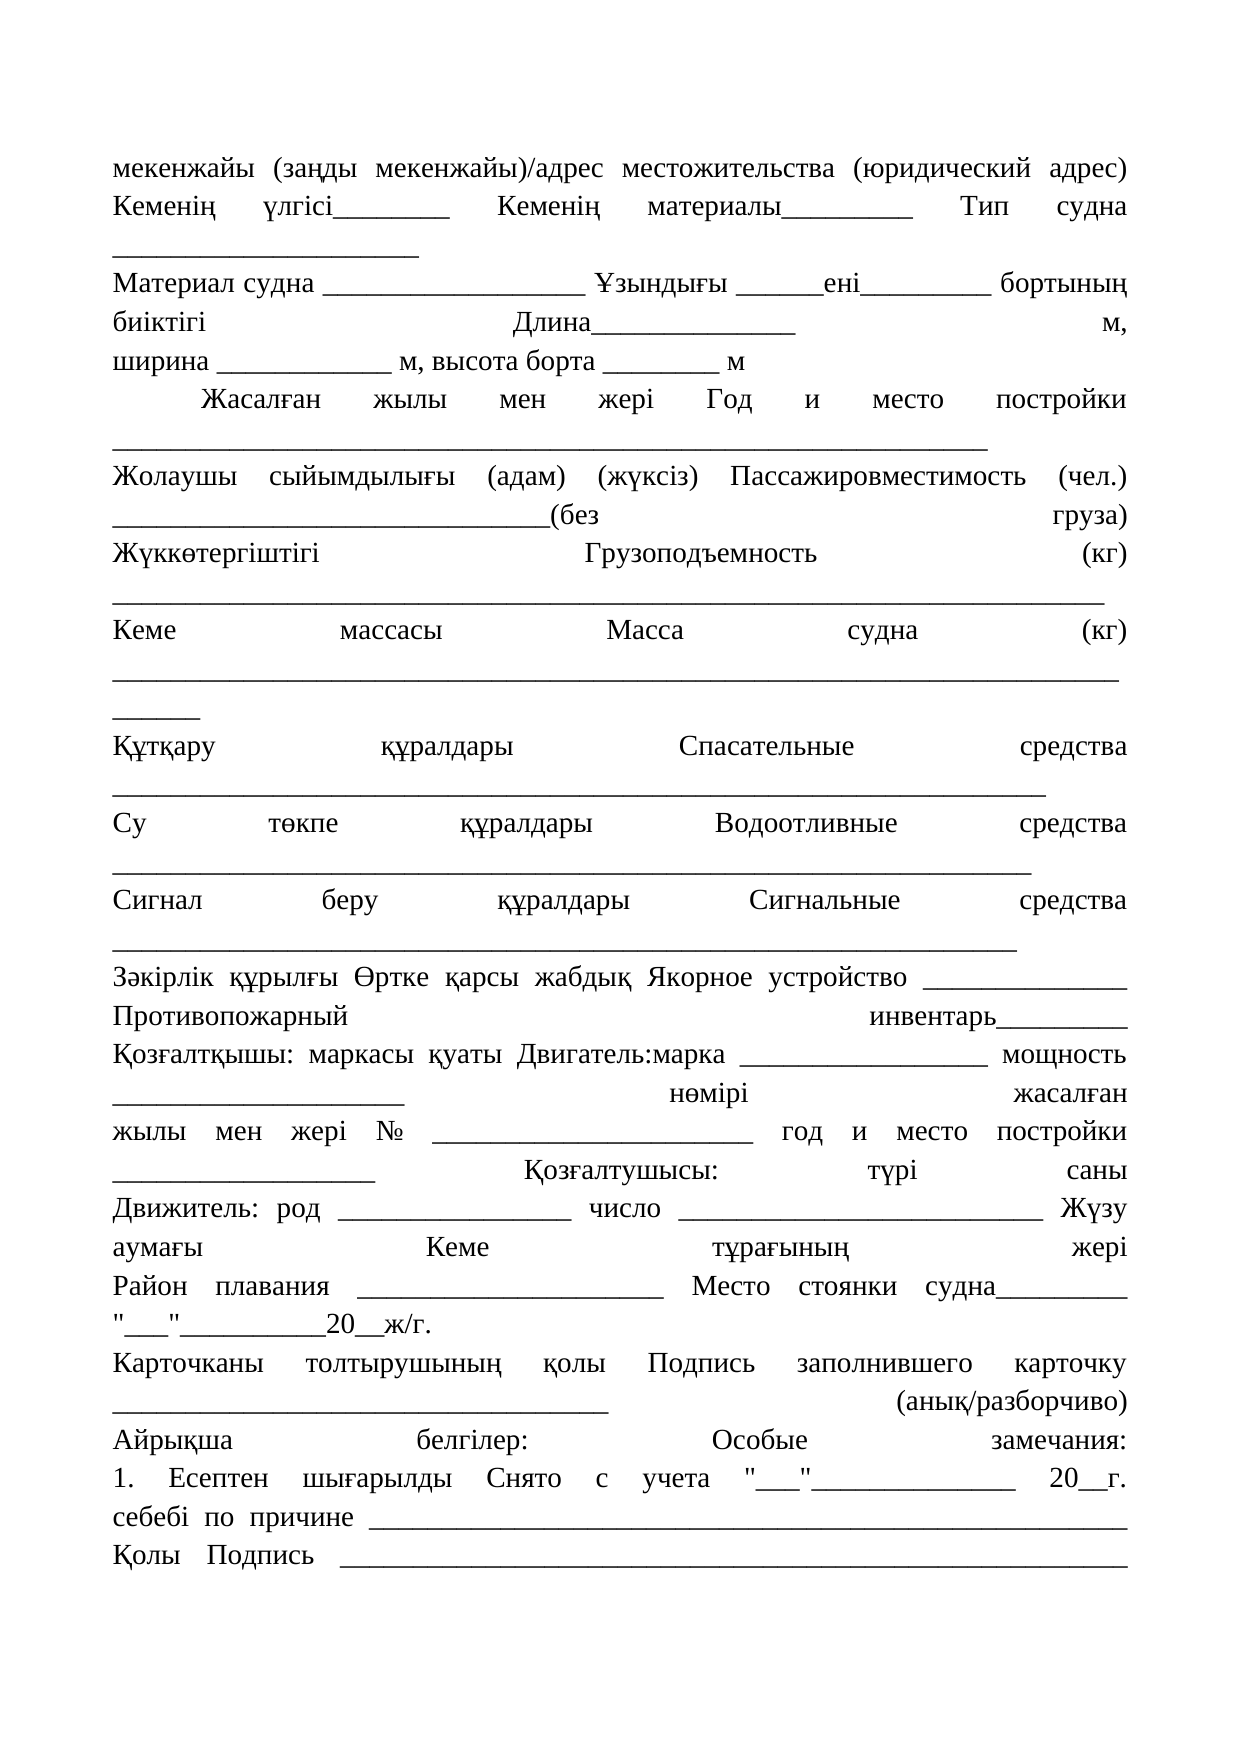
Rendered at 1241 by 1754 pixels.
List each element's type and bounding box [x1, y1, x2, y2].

text [112, 150, 1128, 376]
text [112, 381, 1128, 1571]
